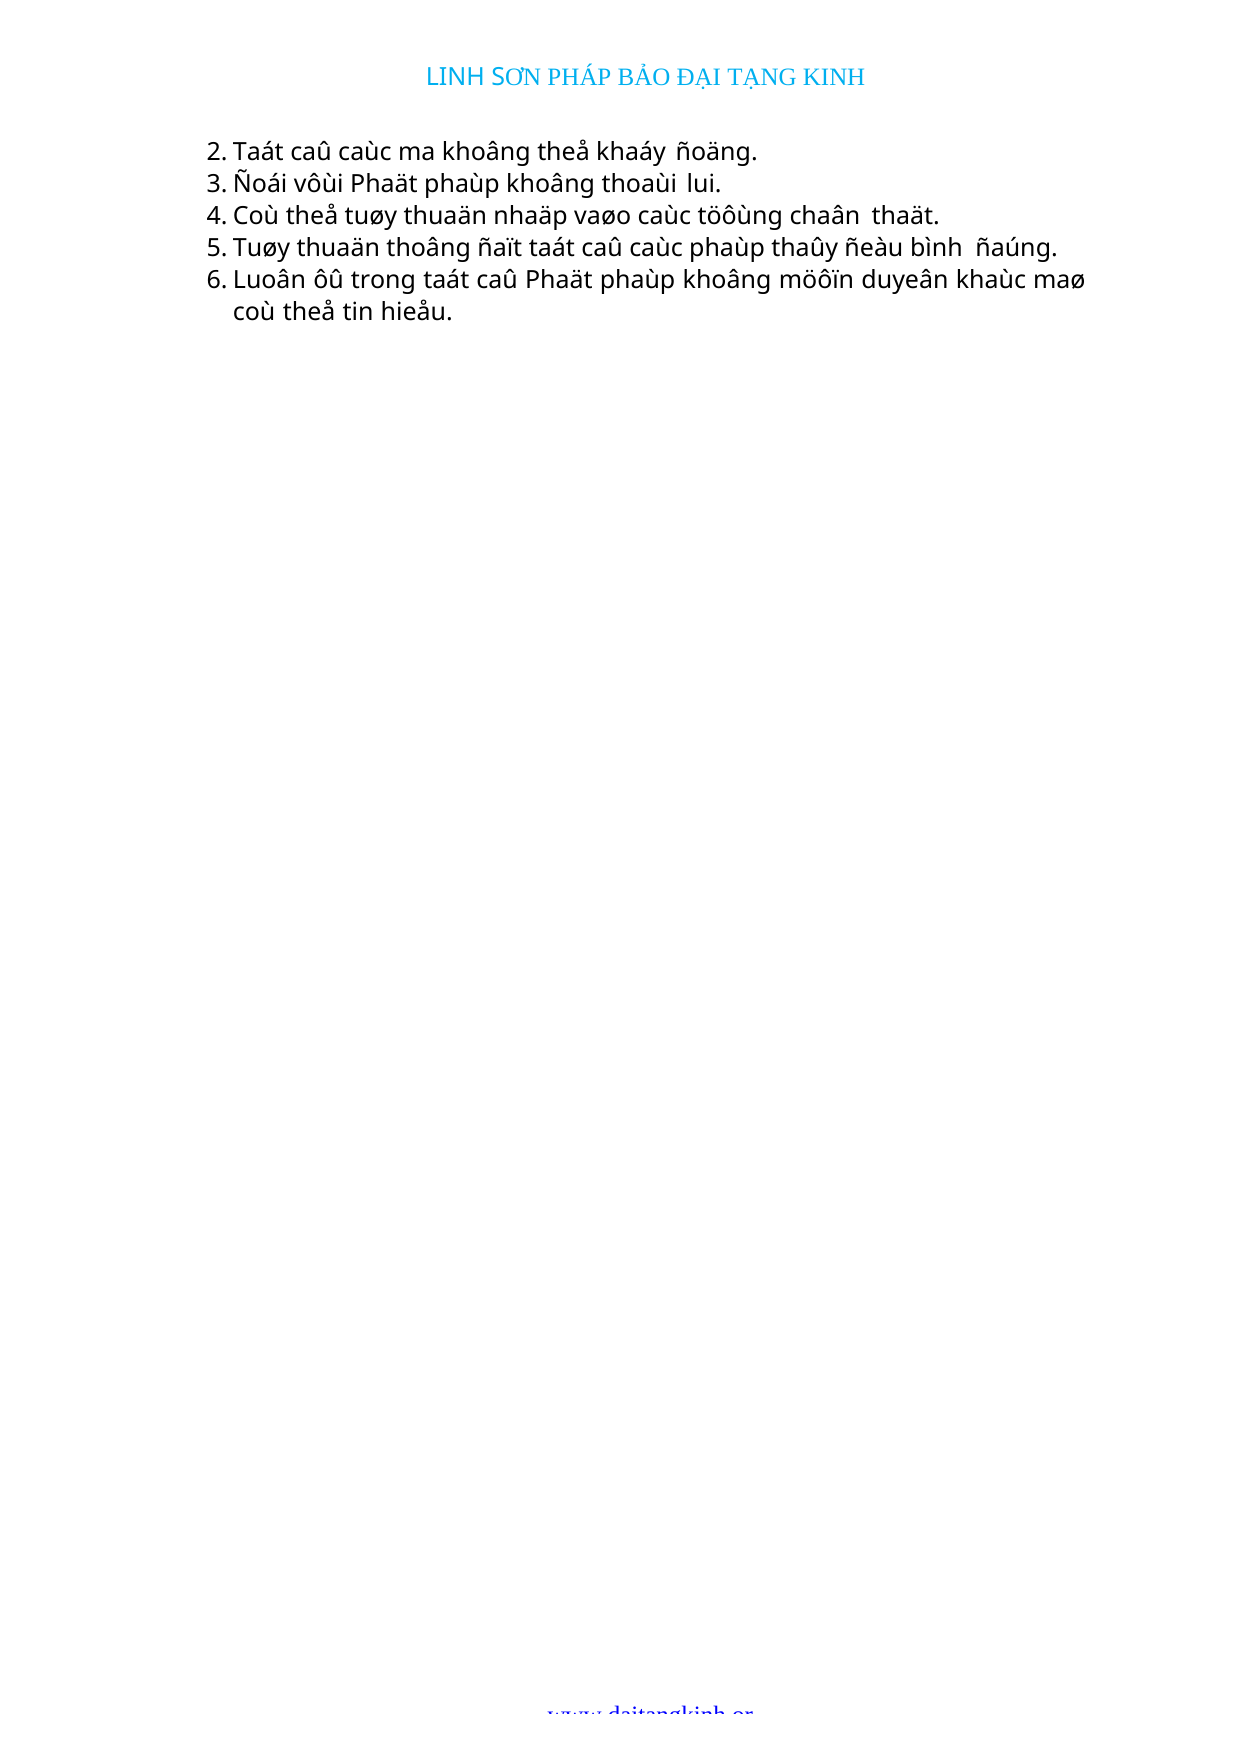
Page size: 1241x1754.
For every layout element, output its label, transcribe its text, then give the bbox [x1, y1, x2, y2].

list Coù theå tuøy thuaän nhaäp vaøo caùc töôùng chaân thaät. [206, 199, 1105, 231]
list Luoân ôû trong taát caû Phaät phaùp khoâng möôïn duyeân khaùc maø coù theå tin hieåu. [206, 263, 1105, 327]
list Taát caû caùc ma khoâng theå khaáy ñoäng. [206, 135, 1105, 167]
list Ñoái vôùi Phaät phaùp khoâng thoaùi lui. [206, 167, 1105, 199]
list Tuøy thuaän thoâng ñaït taát caû caùc phaùp thaûy ñeàu bình ñaúng. [206, 231, 1105, 263]
